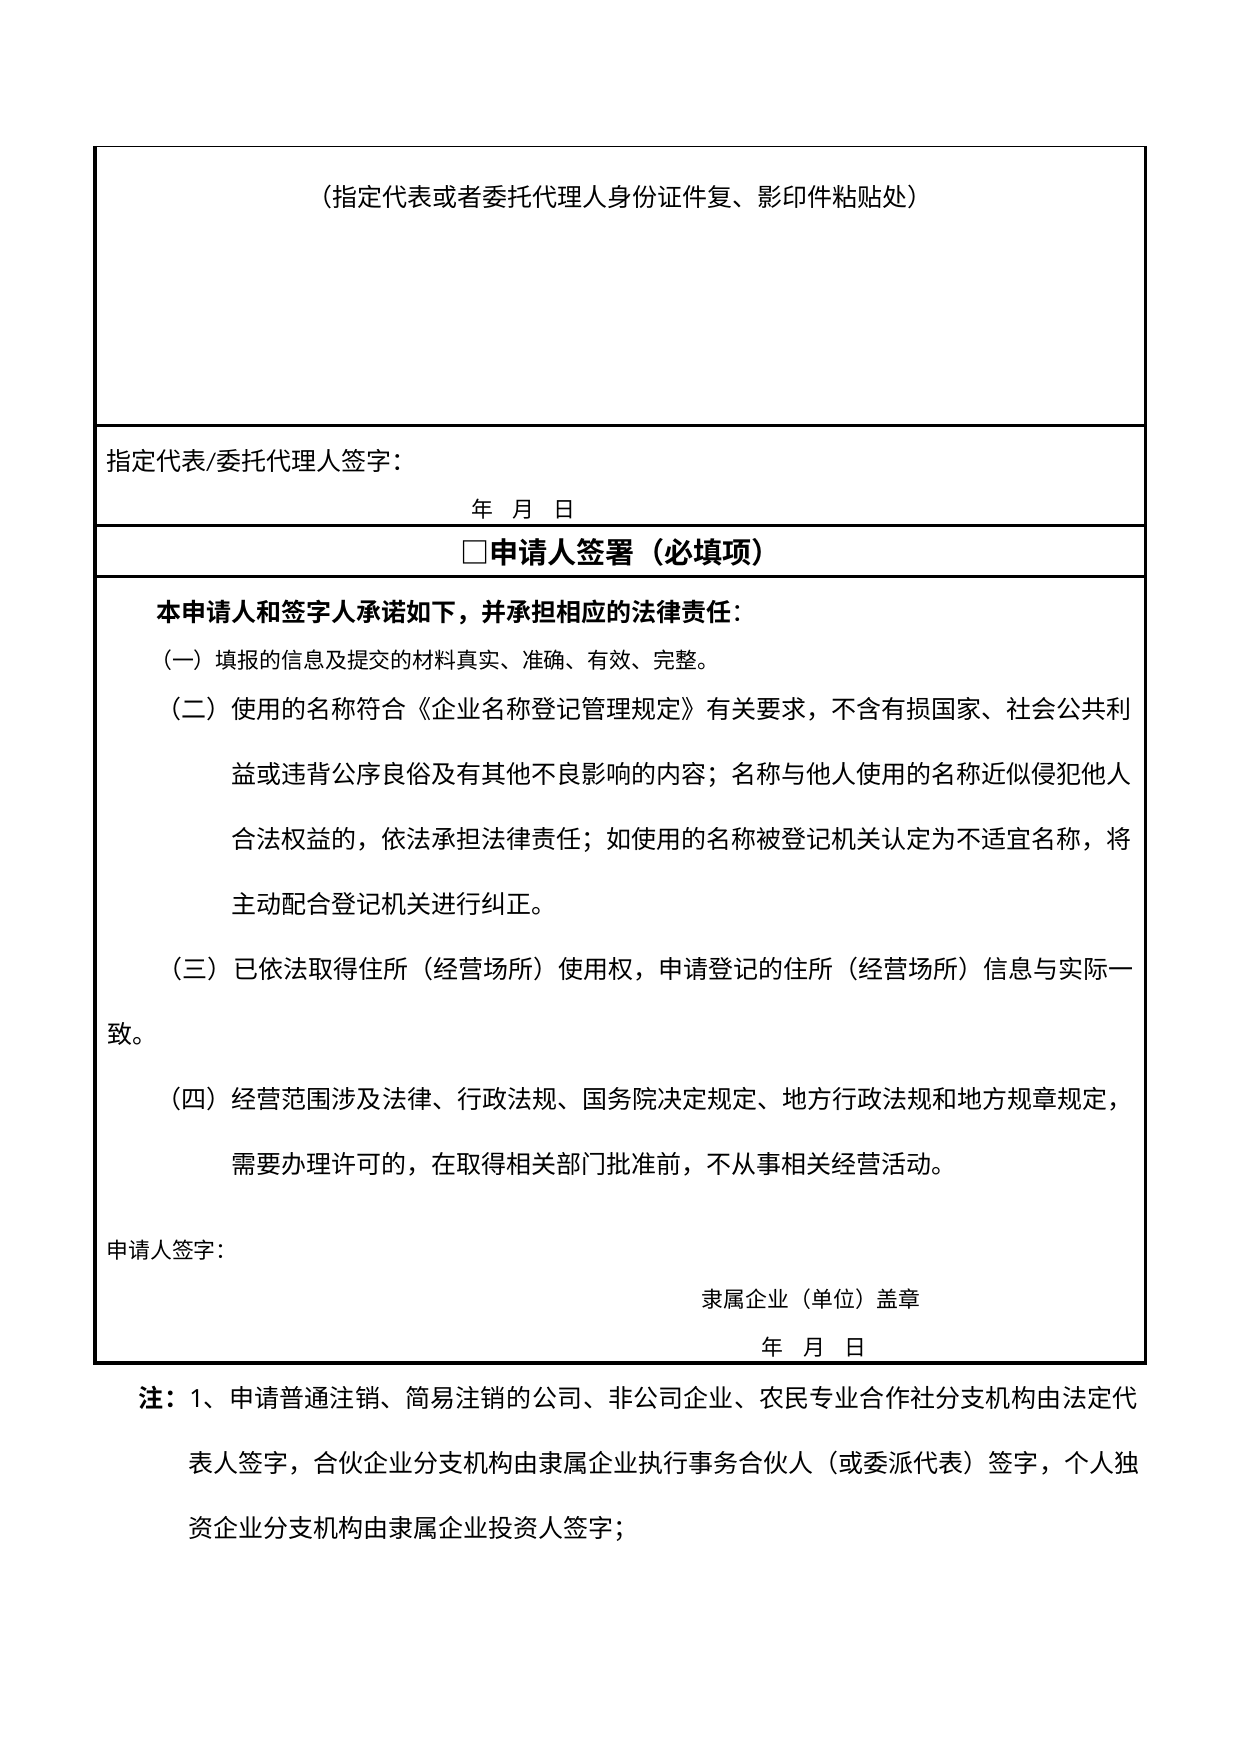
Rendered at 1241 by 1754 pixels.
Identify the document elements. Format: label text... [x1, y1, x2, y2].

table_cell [97, 147, 1144, 423]
table_cell 指定代表/委托代理人签字： 年 月 日 [97, 427, 1144, 524]
text 注：1、申请普通注销、简易注销的公司、非公司企业、农民专业合作社分支机构由法定代表人签字，合伙企业分支机构由隶属企业执行事务合伙人（或委派代表）签字，个人独资企业分支机构由隶属企业投资人签字； [139, 1365, 1139, 1559]
table_cell □申请人签署（必填项） [97, 527, 1144, 574]
table_cell 本申请人和签字人承诺如下，并承担相应的法律责任： （一）填报的信息及提交的材料真实、准确、有效、完整。 （二）使用的名称符合《企业名称登记管理规定》有关要求，不含有损国家、社会公共利益或违背公序良俗及有其他不良影响的内容；名称与他人使用的名称近似侵犯他人合法权益的，依法承担法律责任；如使用的名称被登记机关认定为不适宜名称，将主动配合登记机关进行纠正。 （三）已依法取得住所（经营场所）使用权，申请登记的住所（经营场所）信息与实际一致。 （四）经营范围涉及法律、行政法规、国务院决定规定、地方行政法规和地方规章规定，需要办理许可的，在取得相关部门批准前，不从事相关经营活动。 申请人签字： 隶属企业（单位）盖章 年 月 日 [97, 578, 1144, 1361]
